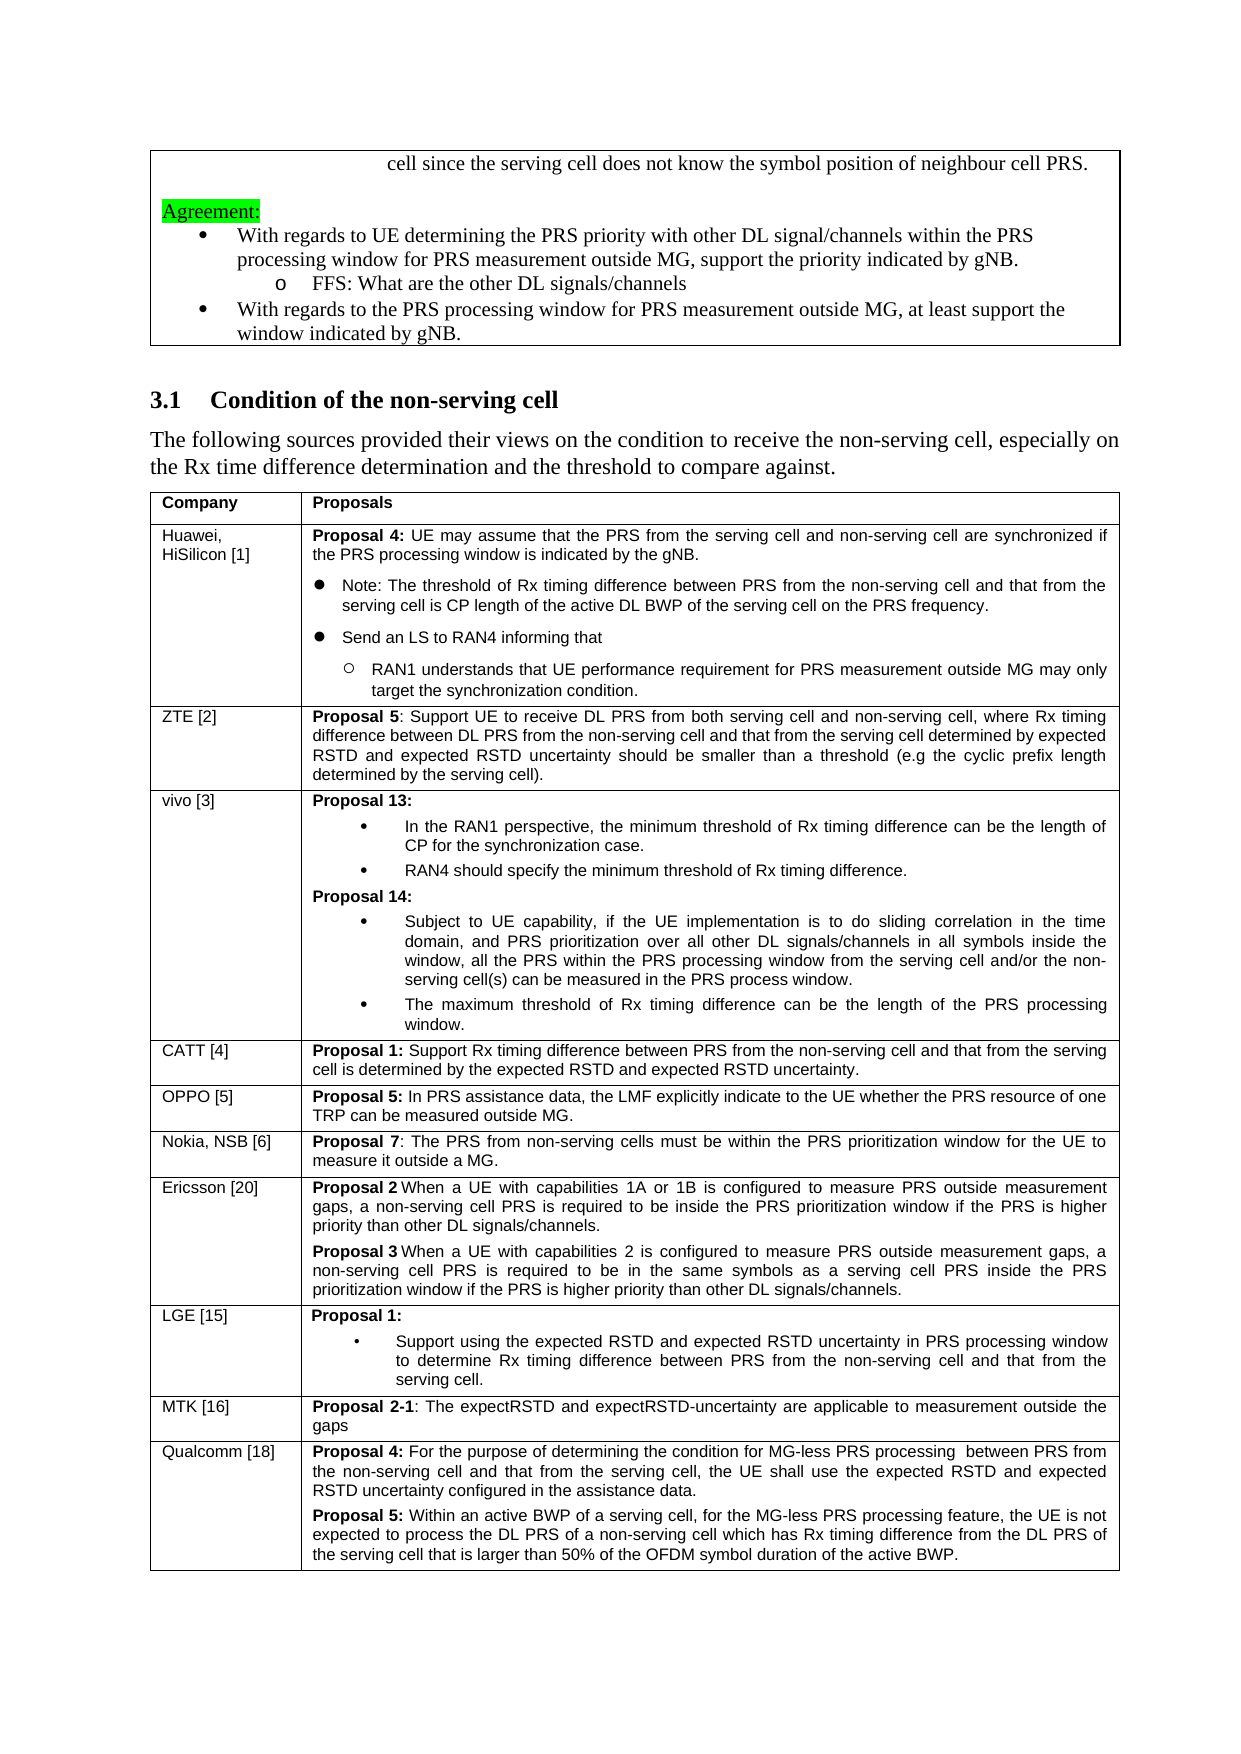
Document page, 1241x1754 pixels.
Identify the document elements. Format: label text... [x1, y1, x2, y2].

table_cell Proposal 2 When a UE with capabilities 1A or 1B is configured to measure PRS outside measurement gaps, a non-serving cell PRS is required to be inside the PRS prioritization window if the PRS is higher priority than other DL signals/channels. Proposal 3 When a UE with capabilities 2 is configured to measure PRS outside measurement gaps, a non-serving cell PRS is required to be in the same symbols as a serving cell PRS inside the PRS prioritization window if the PRS is higher priority than other DL signals/channels. [302, 1178, 1119, 1305]
table_header Company [151, 493, 301, 524]
text The following sources provided their views on the condition to receive the non-serving cell, especially on the Rx time difference determination and the threshold to compare against. [150, 426, 1120, 479]
table_cell Proposal 13: In the RAN1 perspective, the minimum threshold of Rx timing difference can be the length of CP for the synchronization case. RAN4 should specify the minimum threshold of Rx timing difference. Proposal 14: Subject to UE capability, if the UE implementation is to do sliding correlation in the time domain, and PRS prioritization over all other DL signals/channels in all symbols inside the window, all the PRS within the PRS processing window from the serving cell and/or the non-serving cell(s) can be measured in the PRS process window. The maximum threshold of Rx timing difference can be the length of the PRS processing window. [302, 791, 1119, 1040]
table_cell Huawei, HiSilicon [1] [151, 525, 301, 706]
table_cell MTK [16] [151, 1397, 301, 1441]
table_cell Proposal 4: For the purpose of determining the condition for MG-less PRS processing between PRS from the non-serving cell and that from the serving cell, the UE shall use the expected RSTD and expected RSTD uncertainty configured in the assistance data. Proposal 5: Within an active BWP of a serving cell, for the MG-less PRS processing feature, the UE is not expected to process the DL PRS of a non-serving cell which has Rx timing difference from the DL PRS of the serving cell that is larger than 50% of the OFDM symbol duration of the active BWP. [302, 1442, 1119, 1570]
table_cell Nokia, NSB [6] [151, 1132, 301, 1177]
table_cell ZTE [2] [151, 707, 301, 790]
table_cell CATT [4] [151, 1041, 301, 1085]
table_cell Proposal 1: Support Rx timing difference between PRS from the non-serving cell and that from the serving cell is determined by the expected RSTD and expected RSTD uncertainty. [302, 1041, 1119, 1085]
table_cell Proposal 4: UE may assume that the PRS from the serving cell and non-serving cell are synchronized if the PRS processing window is indicated by the gNB. Note: The threshold of Rx timing difference between PRS from the non-serving cell and that from the serving cell is CP length of the active DL BWP of the serving cell on the PRS frequency. Send an LS to RAN4 informing that RAN1 understands that UE performance requirement for PRS measurement outside MG may only target the synchronization condition. [302, 525, 1119, 706]
table_cell Proposal 1: Support using the expected RSTD and expected RSTD uncertainty in PRS processing window to determine Rx timing difference between PRS from the non-serving cell and that from the serving cell. [302, 1306, 1119, 1396]
table_cell Proposal 7: The PRS from non-serving cells must be within the PRS prioritization window for the UE to measure it outside a MG. [302, 1132, 1119, 1177]
table_cell Proposal 5: In PRS assistance data, the LMF explicitly indicate to the UE whether the PRS resource of one TRP can be measured outside MG. [302, 1086, 1119, 1131]
table_cell Proposal 5: Support UE to receive DL PRS from both serving cell and non-serving cell, where Rx timing difference between DL PRS from the non-serving cell and that from the serving cell determined by expected RSTD and expected RSTD uncertainty should be smaller than a threshold (e.g the cyclic prefix length determined by the serving cell). [302, 707, 1119, 790]
subtitle Condition of the non-serving cell [150, 385, 1120, 414]
table_cell LGE [15] [151, 1306, 301, 1396]
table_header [151, 151, 1119, 345]
table_cell vivo [3] [151, 791, 301, 1040]
table_header Proposals [302, 493, 1119, 524]
table_cell Ericsson [20] [151, 1178, 301, 1305]
table_cell Qualcomm [18] [151, 1442, 301, 1570]
table_cell Proposal 2-1: The expectRSTD and expectRSTD-uncertainty are applicable to measurement outside the gaps [302, 1397, 1119, 1441]
table_cell OPPO [5] [151, 1086, 301, 1131]
